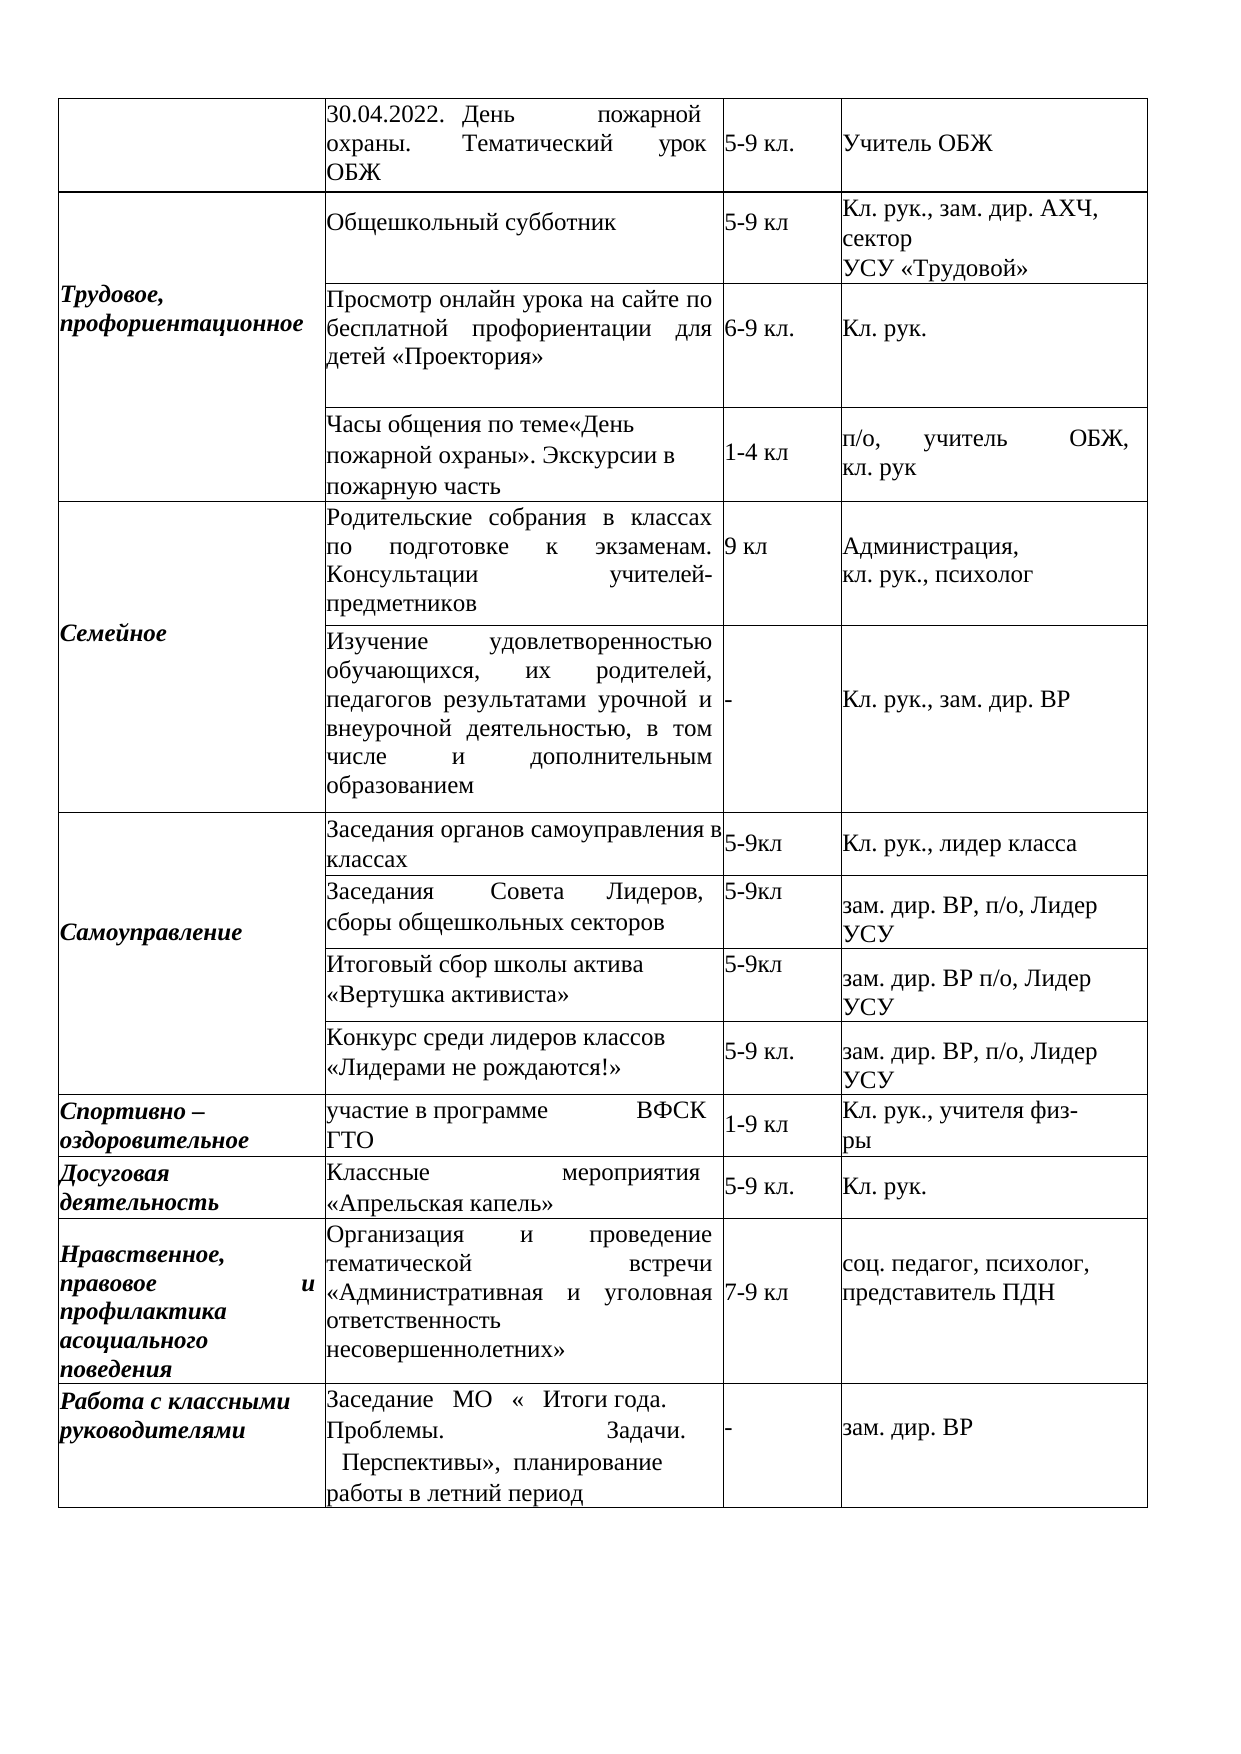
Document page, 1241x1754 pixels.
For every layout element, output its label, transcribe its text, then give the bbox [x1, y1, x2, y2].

table_cell Кл. рук., зам. дир. ВР [842, 626, 1147, 812]
table_cell Просмотр онлайн урока на сайте по бесплатной профориентации для детей «Проектория» [326, 284, 723, 407]
table_cell участие в программе ВФСК ГТО [326, 1095, 723, 1156]
table_cell Семейное [59, 502, 325, 812]
table_cell Работа с классными руководителями [59, 1384, 325, 1507]
table_cell Заседания Совета Лидеров, сборы общешкольных секторов [326, 876, 723, 948]
table_cell Конкурс среди лидеров классов «Лидерами не рождаются!» [326, 1022, 723, 1093]
table_cell 30.04.2022. День пожарной охраны. Тематический урок ОБЖ [326, 99, 723, 191]
table_cell Общешкольный субботник [326, 193, 723, 283]
table_cell Учитель ОБЖ [842, 99, 1147, 191]
table_cell зам. дир. ВР, п/о, Лидер УСУ [842, 876, 1147, 948]
table_cell Часы общения по теме«День пожарной охраны». Экскурсии в пожарную часть [326, 408, 723, 501]
table_cell 5-9 кл. [724, 99, 841, 191]
table_cell Итоговый сбор школы актива «Вертушка активиста» [326, 949, 723, 1021]
table_cell 6-9 кл. [724, 284, 841, 407]
table_cell - [724, 626, 841, 812]
table_cell 9 кл [724, 502, 841, 625]
table_cell 5-9кл [724, 949, 841, 1021]
table_cell Нравственное, правовое и профилактика асоциального поведения [59, 1219, 325, 1383]
table_cell Администрация, кл. рук., психолог [842, 502, 1147, 625]
table_cell п/о, учитель ОБЖ, кл. рук [842, 408, 1147, 501]
table_cell Кл. рук., учителя физ- ры [842, 1095, 1147, 1156]
table_cell Кл. рук., зам. дир. АХЧ, сектор УСУ «Трудовой» [842, 193, 1147, 283]
table_cell Заседание МО « Итоги года. Проблемы. Задачи. Перспективы», планирование работы в летний период [326, 1384, 723, 1507]
table_cell 5-9 кл. [724, 1022, 841, 1093]
table_cell Кл. рук., лидер класса [842, 813, 1147, 874]
table_cell Кл. рук. [842, 284, 1147, 407]
table_cell Самоуправление [59, 813, 325, 1093]
table_cell 1-4 кл [724, 408, 841, 501]
table_cell 5-9кл [724, 813, 841, 874]
table_cell Организация и проведение тематической встречи «Административная и уголовная ответственность несовершеннолетних» [326, 1219, 723, 1383]
table_cell Трудовое, профориентационное [59, 193, 325, 501]
table_cell Изучение удовлетворенностью обучающихся, их родителей, педагогов результатами урочной и внеурочной деятельностью, в том числе и дополнительным образованием [326, 626, 723, 812]
table_cell Кл. рук. [842, 1157, 1147, 1218]
table_cell 1-9 кл [724, 1095, 841, 1156]
table_cell Досуговая деятельность [59, 1157, 325, 1218]
table_cell соц. педагог, психолог, представитель ПДН [842, 1219, 1147, 1383]
table_cell зам. дир. ВР, п/о, Лидер УСУ [842, 1022, 1147, 1093]
table_cell Классные мероприятия «Апрельская капель» [326, 1157, 723, 1218]
table_cell - [724, 1384, 841, 1507]
table_cell 5-9 кл. [724, 1157, 841, 1218]
table_cell зам. дир. ВР п/о, Лидер УСУ [842, 949, 1147, 1021]
table_cell Родительские собрания в классах по подготовке к экзаменам. Консультации учителей- предметников [326, 502, 723, 625]
table_cell Спортивно – оздоровительное [59, 1095, 325, 1156]
table_cell 5-9 кл [724, 193, 841, 283]
table_cell зам. дир. ВР [842, 1384, 1147, 1507]
table_cell 7-9 кл [724, 1219, 841, 1383]
table_cell Заседания органов самоуправления в классах [326, 813, 723, 874]
table_cell 5-9кл [724, 876, 841, 948]
table_cell [59, 99, 325, 191]
